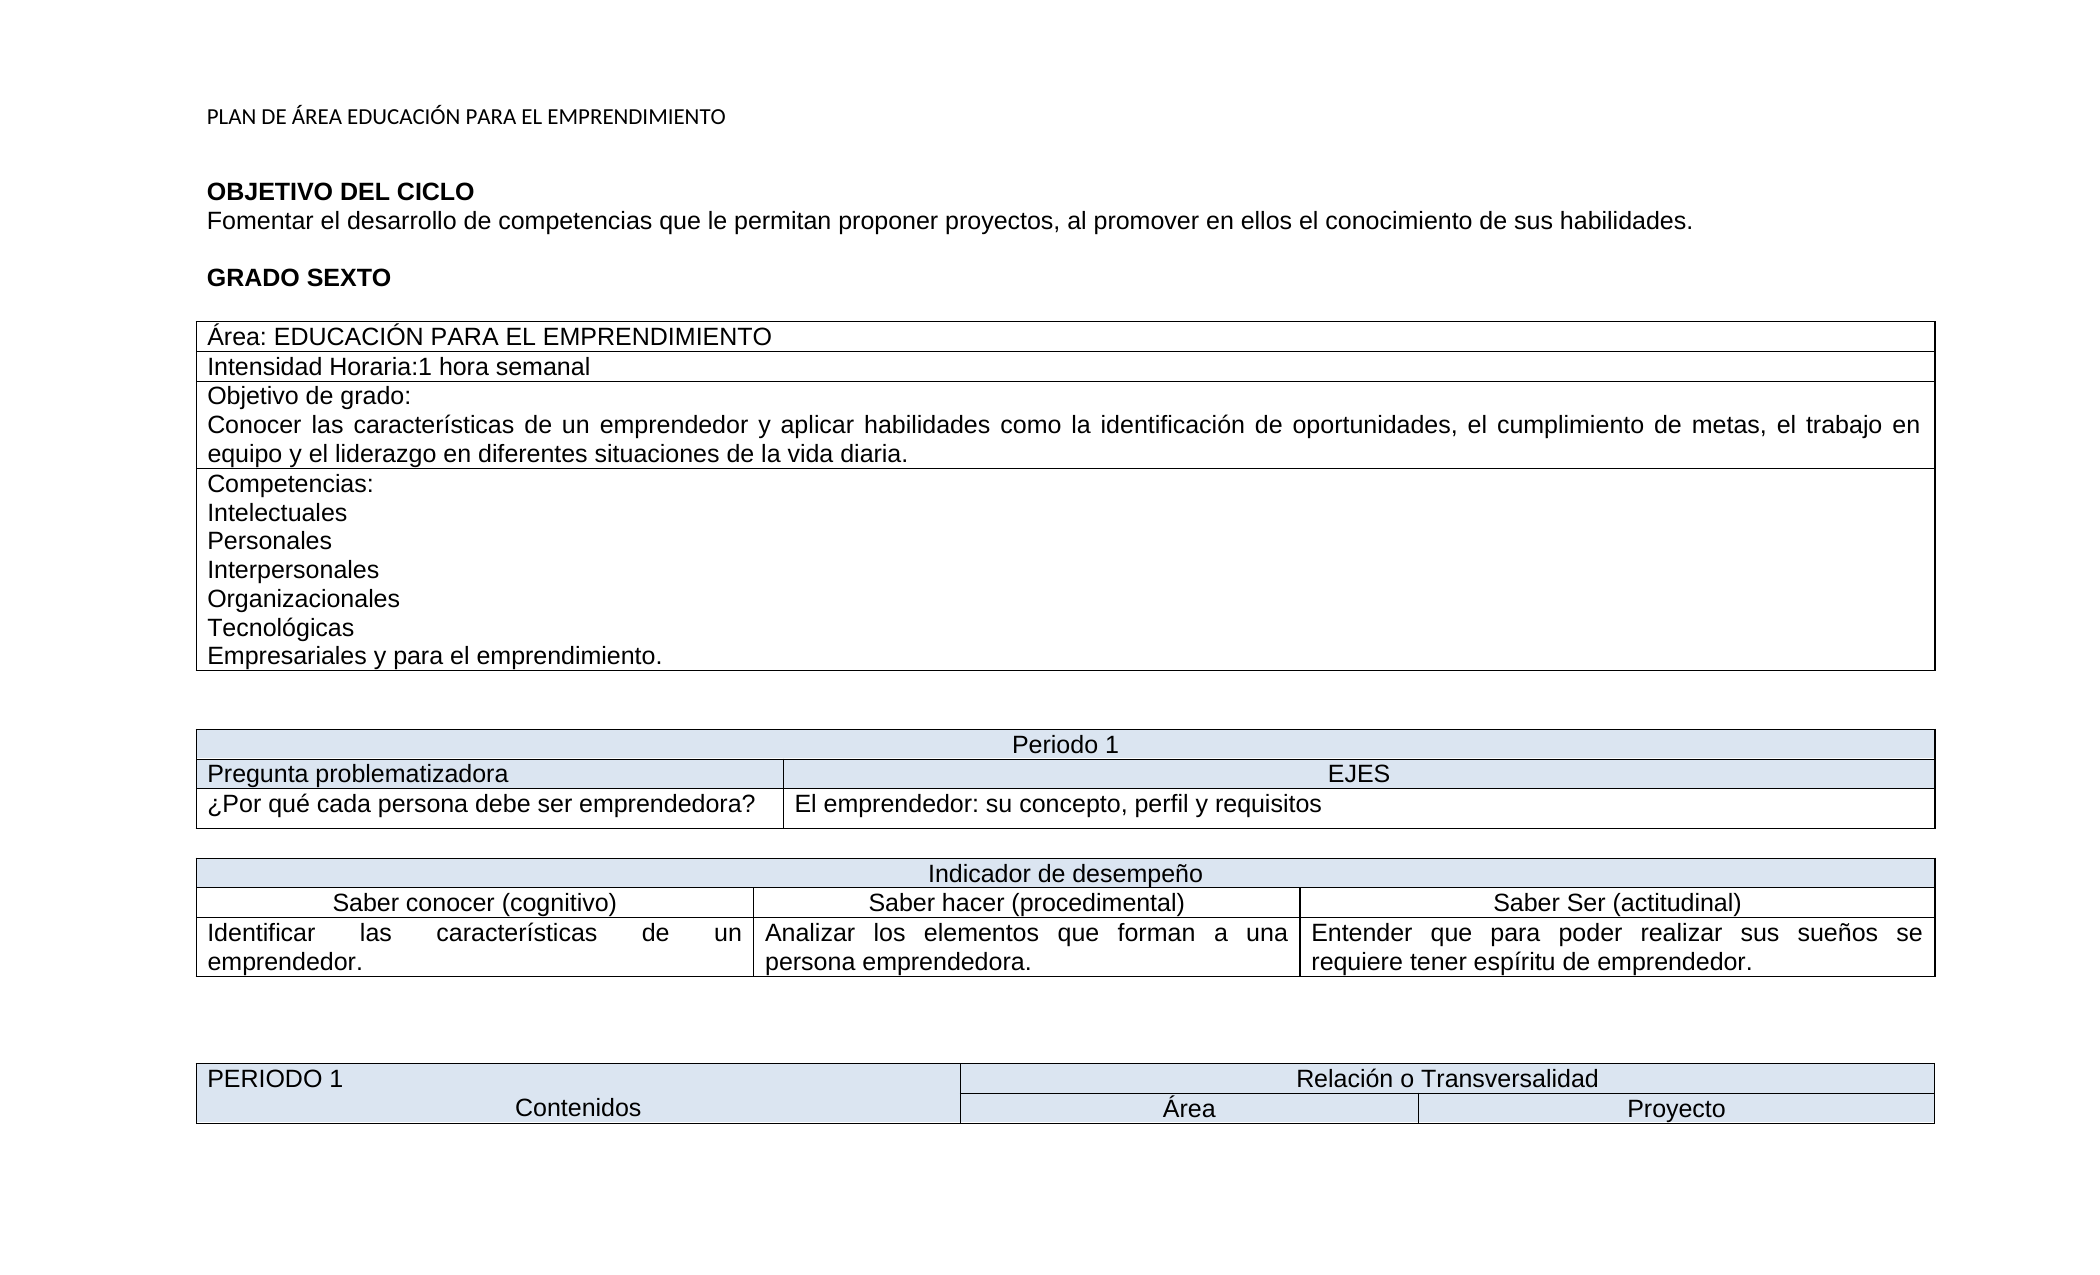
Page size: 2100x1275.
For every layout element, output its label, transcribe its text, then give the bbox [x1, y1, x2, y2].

table_cell Objetivo de grado: Conocer las características de un emprendedor y aplicar habilidades como la identificación de oportunidades, el cumplimiento de metas, el trabajo en equipo y el liderazgo en diferentes situaciones de la vida diaria. [197, 382, 1934, 468]
table_cell Saber hacer (procedimental) [754, 888, 1299, 917]
table_header Periodo 1 [197, 730, 1934, 758]
table_cell Analizar los elementos que forman a una persona emprendedora. [754, 918, 1299, 976]
table_header PERIODO 1 Contenidos [197, 1064, 960, 1122]
table_cell Saber conocer (cognitivo) [197, 888, 753, 917]
table_header Indicador de desempeño [197, 859, 1934, 887]
table_cell Área [961, 1094, 1418, 1122]
table_cell Intensidad Horaria:1 hora semanal [197, 352, 1934, 381]
table_cell EJES [784, 760, 1934, 788]
text OBJETIVO DEL CICLO [207, 177, 2006, 206]
text GRADO SEXTO [207, 263, 2006, 292]
table_cell Competencias: Intelectuales Personales Interpersonales Organizacionales Tecnológicas Empresariales y para el emprendimiento. [197, 469, 1934, 670]
table_header Área: EDUCACIÓN PARA EL EMPRENDIMIENTO [197, 322, 1934, 351]
table_cell Proyecto [1419, 1094, 1934, 1122]
table_cell Saber Ser (actitudinal) [1301, 888, 1934, 917]
table_cell El emprendedor: su concepto, perfil y requisitos [784, 789, 1934, 828]
table_cell Identificar las características de un emprendedor. [197, 918, 753, 976]
table_cell ¿Por qué cada persona debe ser emprendedora? [197, 789, 783, 828]
table_header Relación o Transversalidad [961, 1064, 1934, 1093]
table_cell Pregunta problematizadora [197, 760, 783, 788]
text Fomentar el desarrollo de competencias que le permitan proponer proyectos, al promover en ellos el conocimiento de sus habilidades. [207, 206, 2006, 235]
table_cell Entender que para poder realizar sus sueños se requiere tener espíritu de emprendedor. [1301, 918, 1934, 976]
